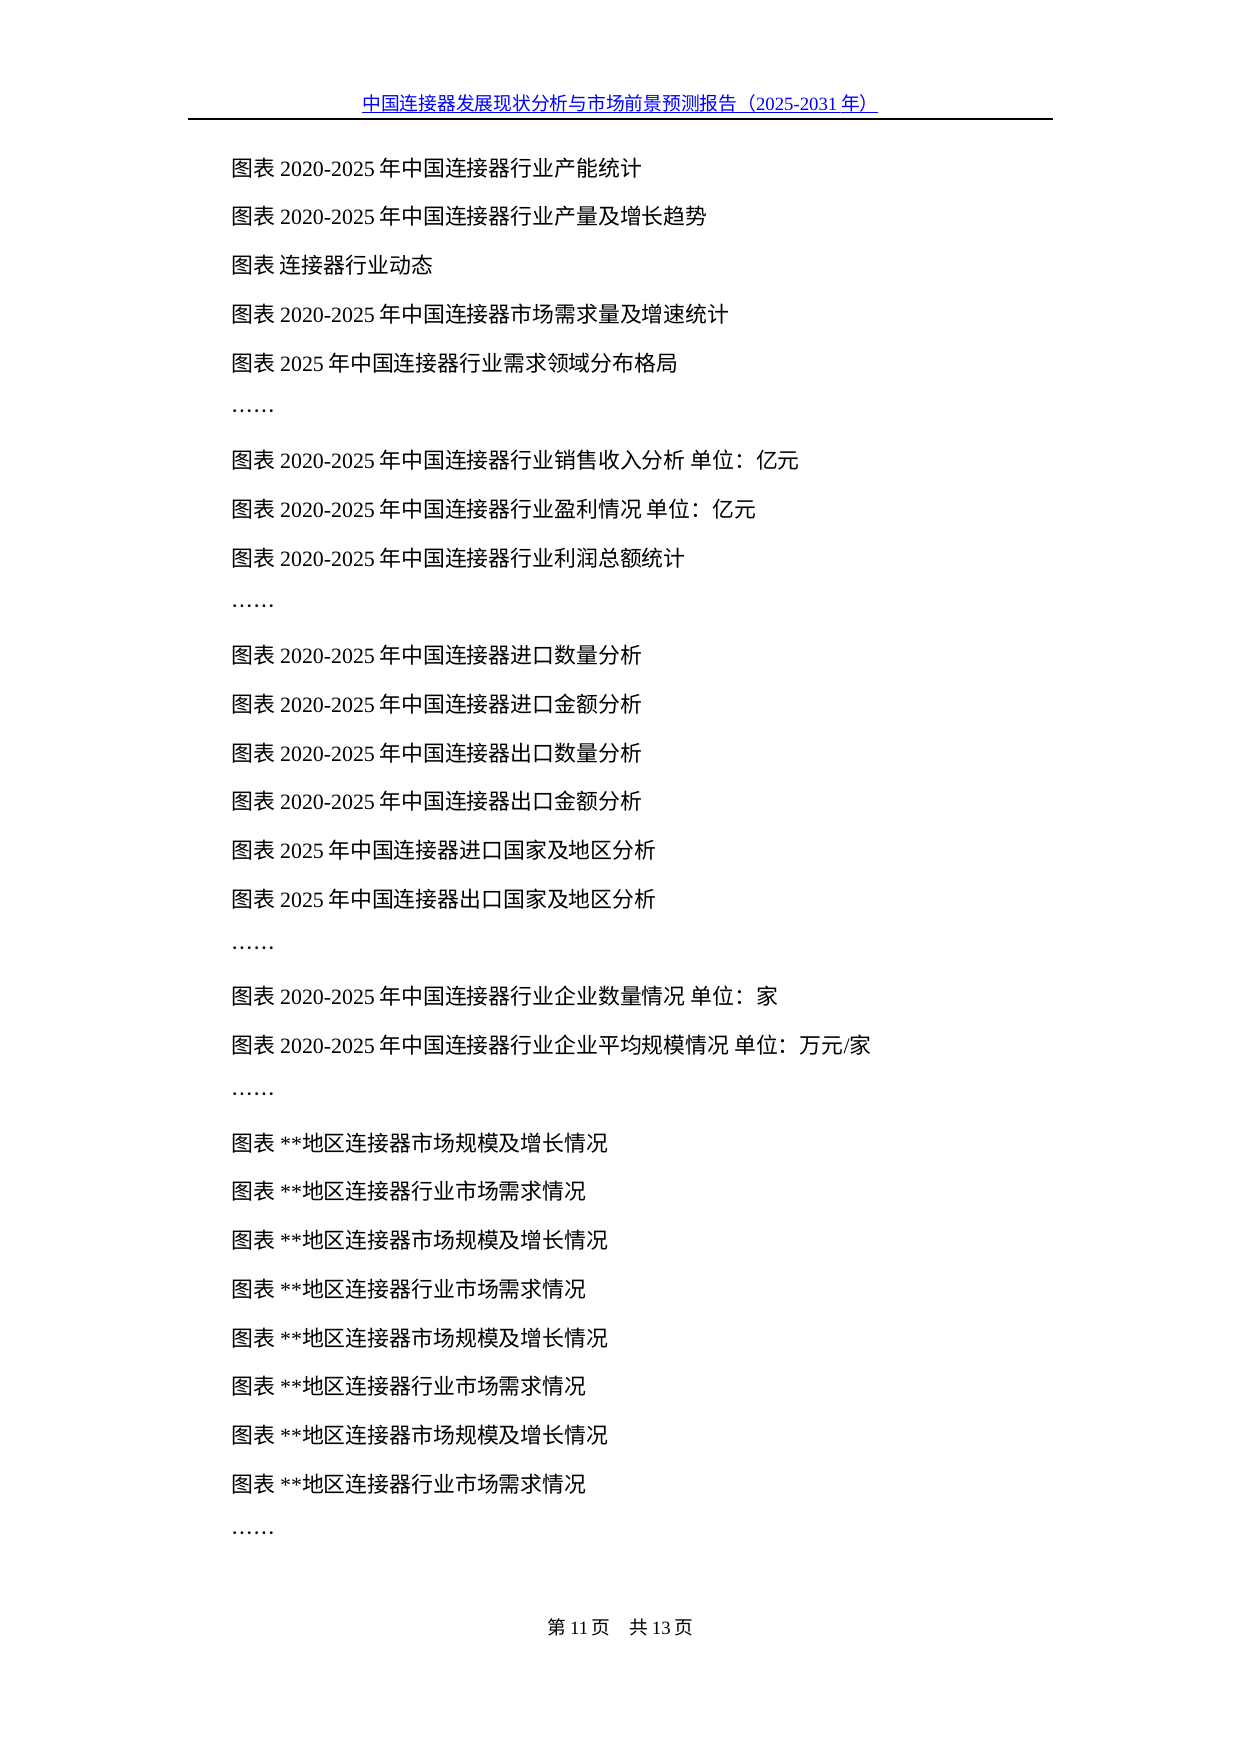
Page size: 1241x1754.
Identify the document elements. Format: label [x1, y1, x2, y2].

text [187, 150, 1053, 1548]
